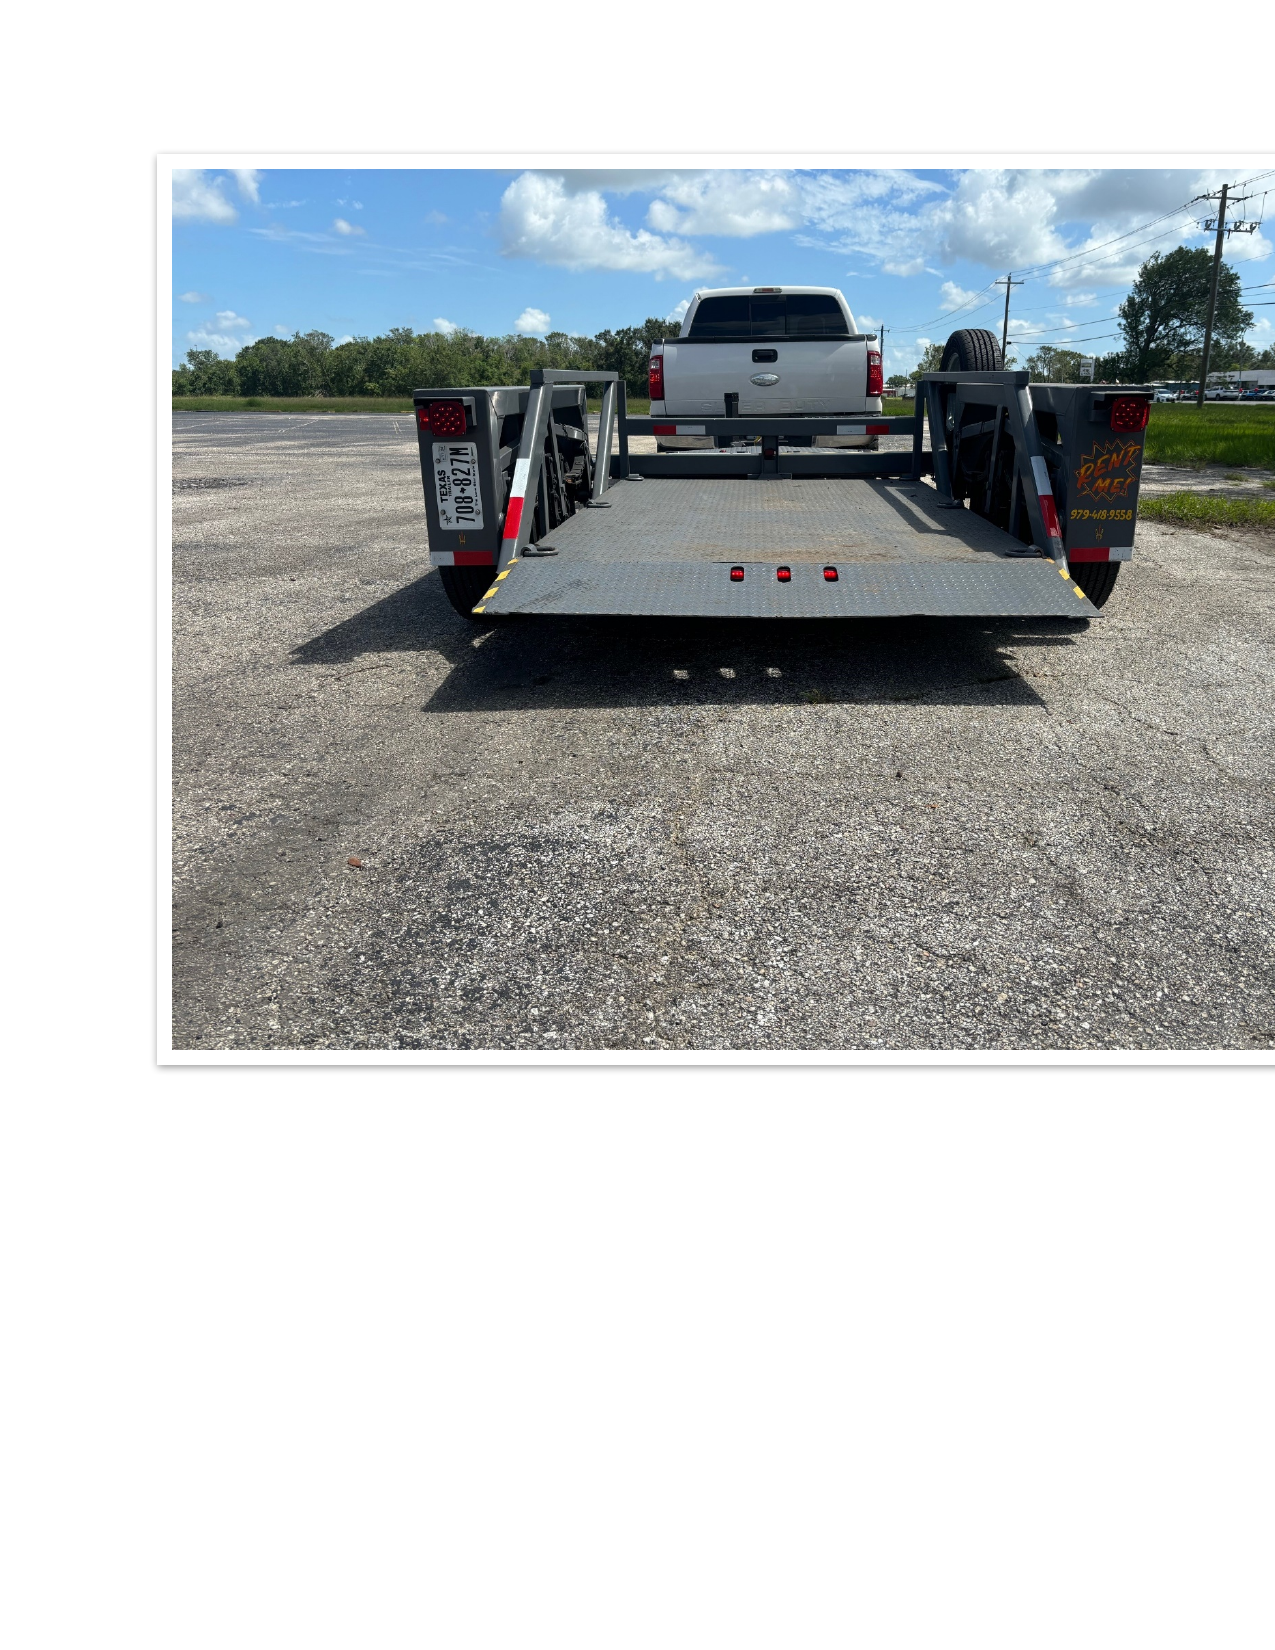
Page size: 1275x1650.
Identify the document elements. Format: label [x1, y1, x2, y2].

picture [172, 169, 1275, 1050]
